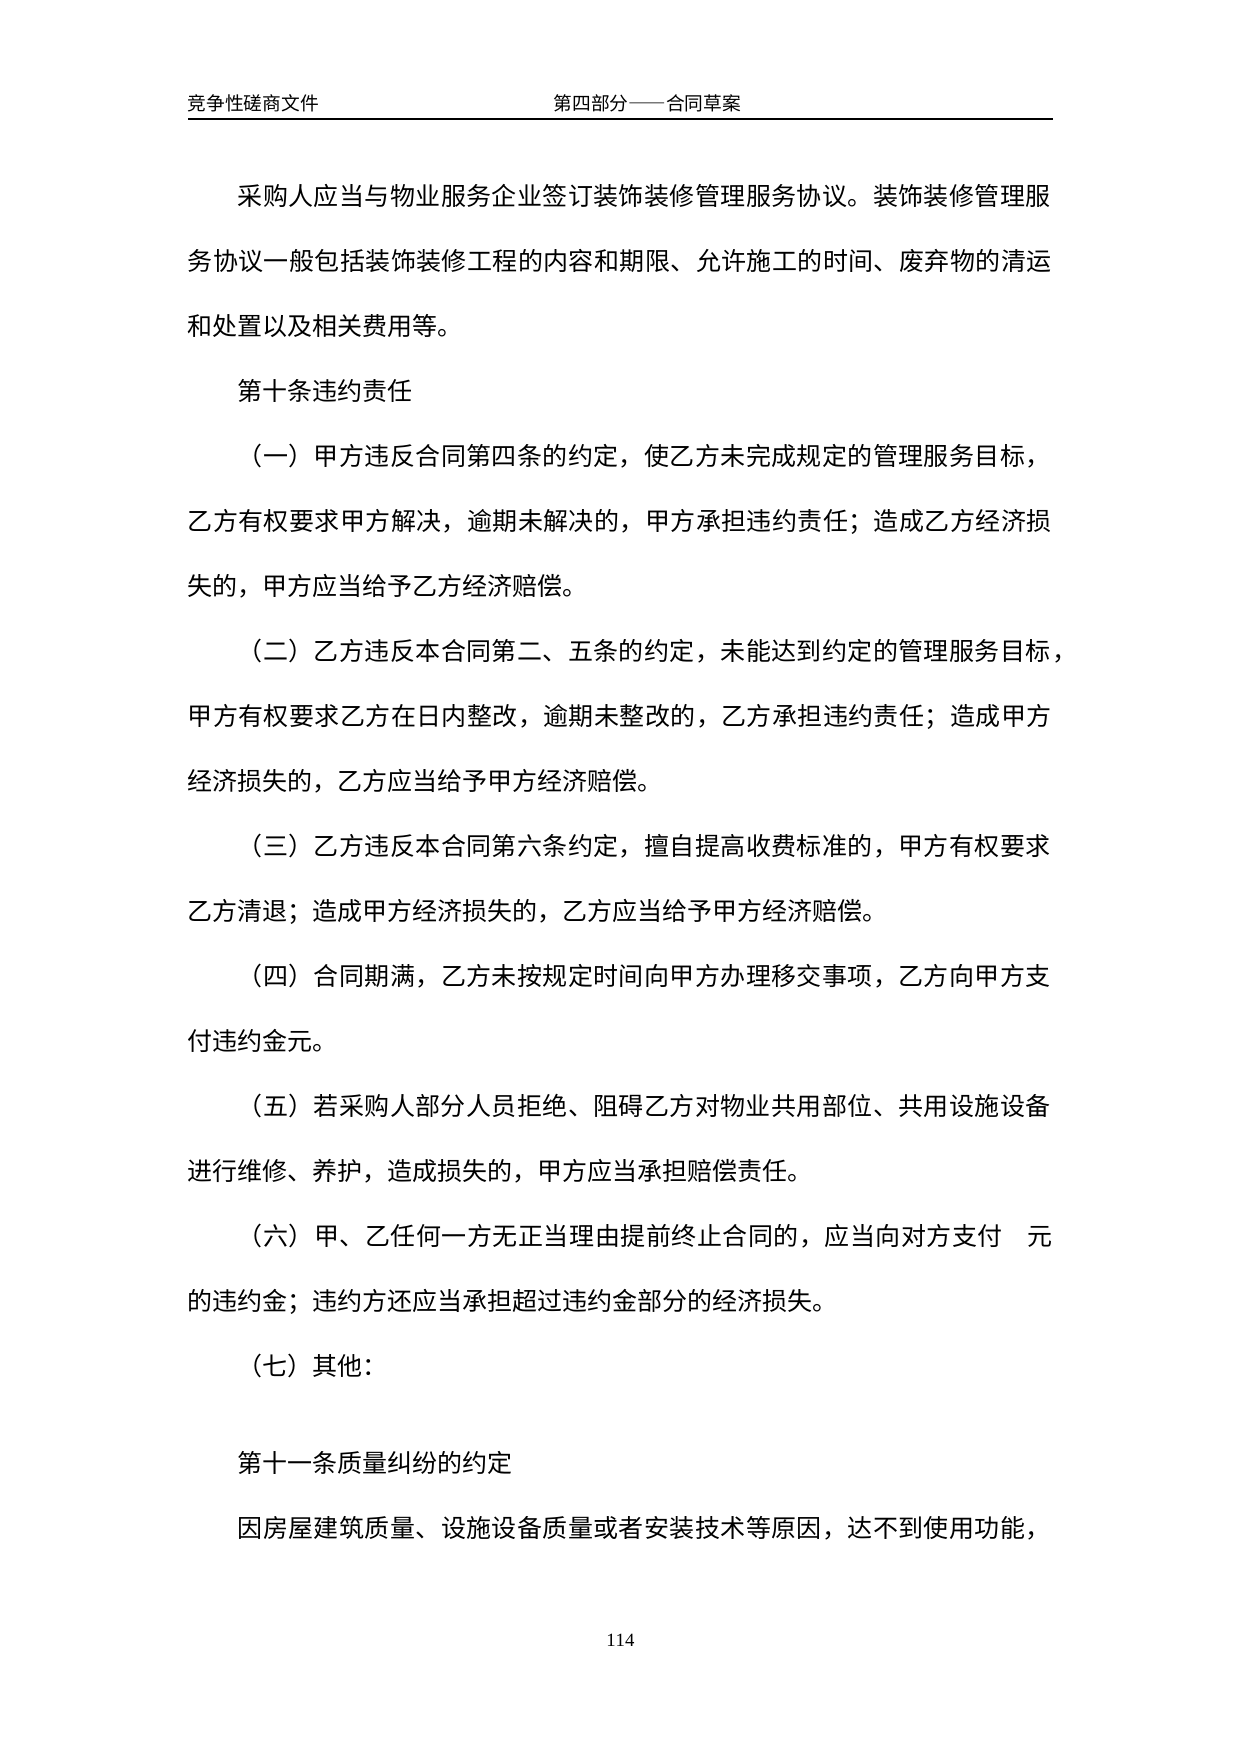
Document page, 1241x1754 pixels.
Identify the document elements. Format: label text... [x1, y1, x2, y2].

text （二）乙方违反本合同第二、五条的约定，未能达到约定的管理服务目标，甲方有权要求乙方在日内整改，逾期未整改的，乙方承担违约责任；造成甲方经济损失的，乙方应当给予甲方经济赔偿。 [187, 617, 1053, 812]
text 第十一条质量纠纷的约定 [187, 1429, 1053, 1494]
text （三）乙方违反本合同第六条约定，擅自提高收费标准的，甲方有权要求乙方清退；造成甲方经济损失的，乙方应当给予甲方经济赔偿。 [187, 812, 1053, 942]
text （六）甲、乙任何一方无正当理由提前终止合同的，应当向对方支付 元的违约金；违约方还应当承担超过违约金部分的经济损失。 [187, 1202, 1053, 1332]
text （七）其他： [187, 1332, 1053, 1397]
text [187, 1494, 1053, 1559]
text （四）合同期满，乙方未按规定时间向甲方办理移交事项，乙方向甲方支付违约金元。 [187, 942, 1053, 1072]
text 采购人应当与物业服务企业签订装饰装修管理服务协议。装饰装修管理服务协议一般包括装饰装修工程的内容和期限、允许施工的时间、废弃物的清运和处置以及相关费用等。 [187, 162, 1053, 357]
text （五）若采购人部分人员拒绝、阻碍乙方对物业共用部位、共用设施设备进行维修、养护，造成损失的，甲方应当承担赔偿责任。 [187, 1072, 1053, 1202]
text 第十条违约责任 [187, 357, 1053, 422]
text （一）甲方违反合同第四条的约定，使乙方未完成规定的管理服务目标，乙方有权要求甲方解决，逾期未解决的，甲方承担违约责任；造成乙方经济损失的，甲方应当给予乙方经济赔偿。 [187, 422, 1053, 617]
